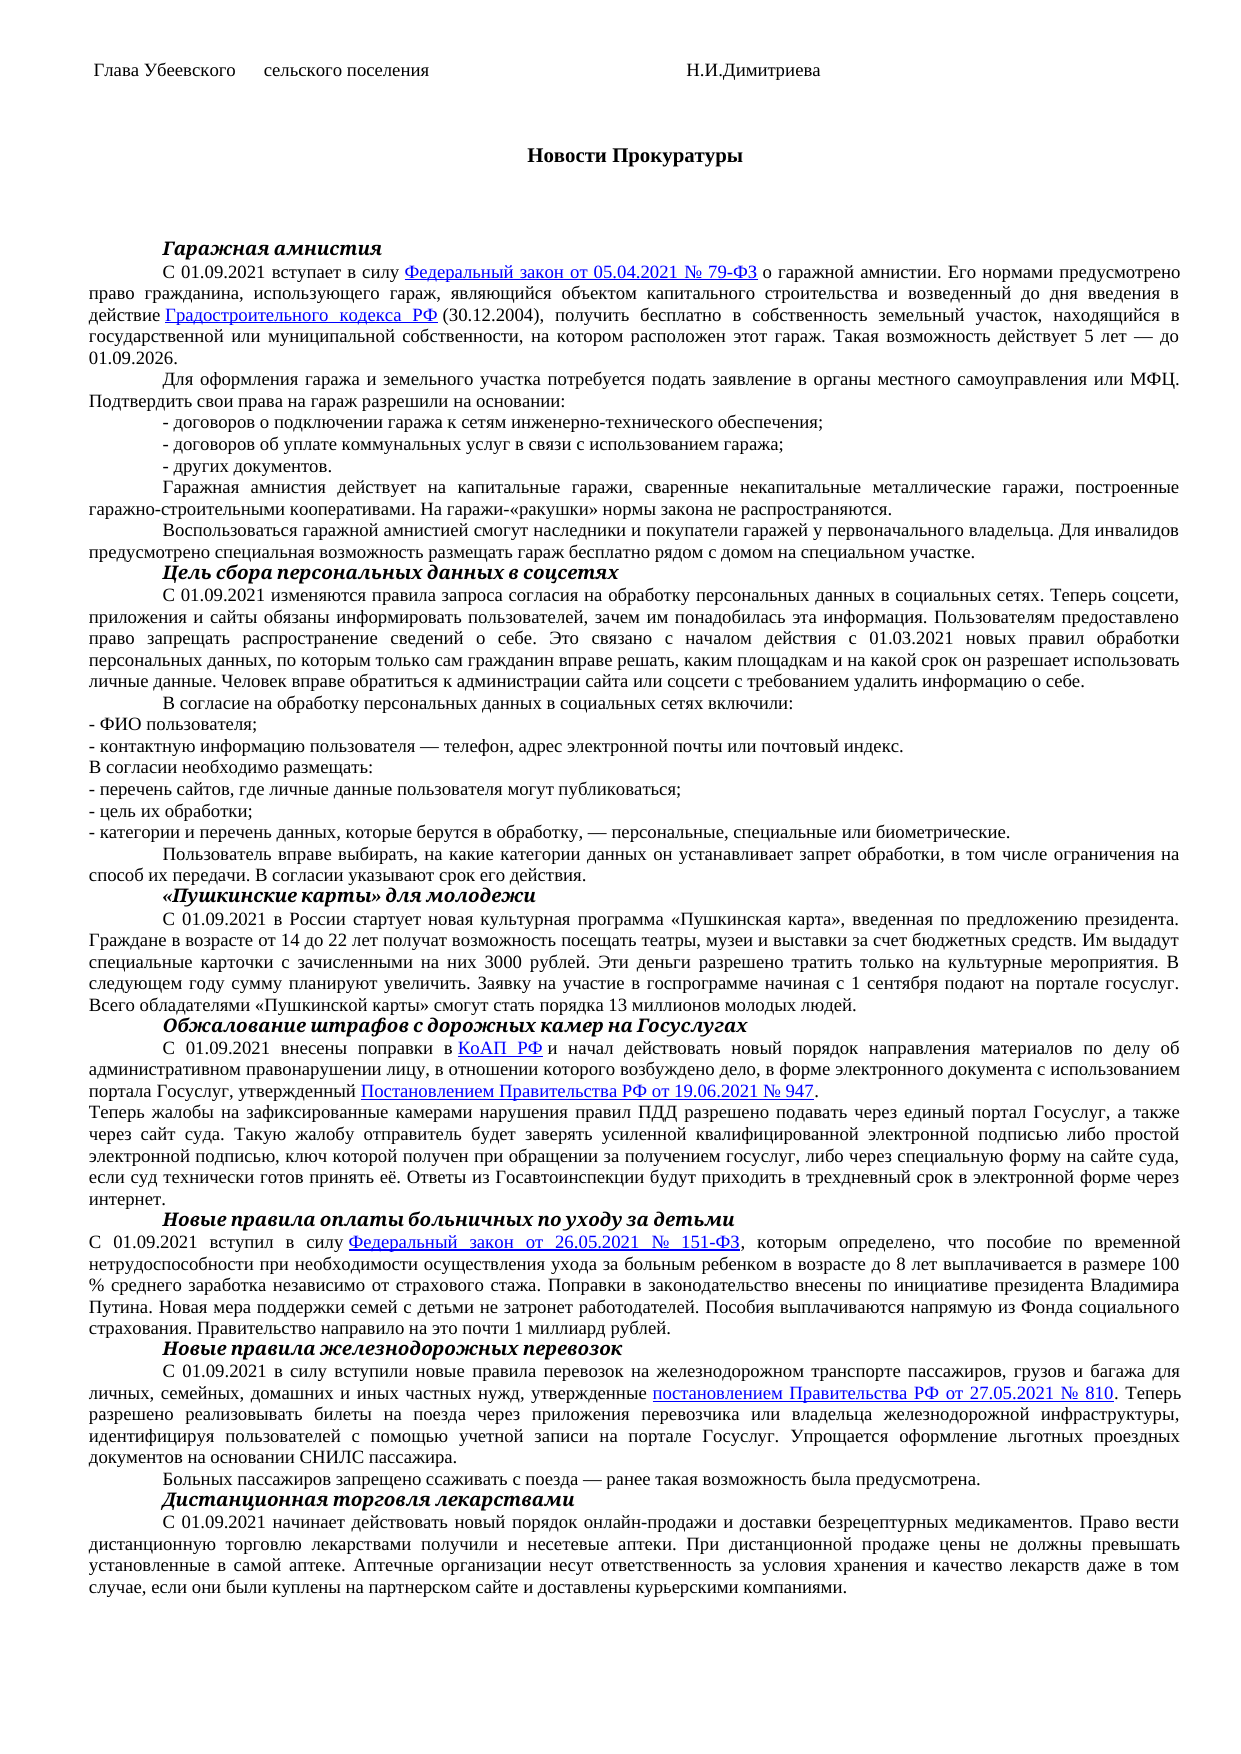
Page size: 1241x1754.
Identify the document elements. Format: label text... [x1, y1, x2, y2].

subtitle Цель сбора персональных данных в соцсетях [89, 562, 1181, 584]
text С 01.09.2021 изменяются правила запроса согласия на обработку персональных данных в социальных сетях. Теперь соцсети, приложения и сайты обязаны информировать пользователей, зачем им понадобилась эта информация. Пользователям предоставлено право запрещать распространение сведений о себе. Это связано с началом действия с 01.03.2021 новых правил обработки персональных данных, по которым только сам гражданин вправе решать, каким площадкам и на какой срок он разрешает использовать личные данные. Человек вправе обратиться к администрации сайта или соцсети с требованием удалить информацию о себе. [89, 584, 1181, 692]
text С 01.09.2021 начинает действовать новый порядок онлайн-продажи и доставки безрецептурных медикаментов. Право вести дистанционную торговлю лекарствами получили и несетевые аптеки. При дистанционной продаже цены не должны превышать установленные в самой аптеке. Аптечные организации несут ответственность за условия хранения и качество лекарств даже в том случае, если они были куплены на партнерском сайте и доставлены курьерскими компаниями. [89, 1511, 1181, 1597]
text - категории и перечень данных, которые берутся в обработку, — персональные, специальные или биометрические. [51, 821, 1181, 843]
subtitle Новые правила оплаты больничных по уходу за детьми [89, 1209, 1181, 1231]
text С 01.09.2021 вступает в силу Федеральный закон от 05.04.2021 № 79-ФЗ о гаражной амнистии. Его нормами предусмотрено право гражданина, использующего гараж, являющийся объектом капитального строительства и возведенный до дня введения в действие Градостроительного кодекса РФ (30.12.2004), получить бесплатно в собственность земельный участок, находящийся в государственной или муниципальной собственности, на котором расположен этот гараж. Такая возможность действует 5 лет — до 01.09.2026. [89, 261, 1181, 368]
text С 01.09.2021 вступил в силу Федеральный закон от 26.05.2021 № 151-ФЗ, которым определено, что пособие по временной нетрудоспособности при необходимости осуществления ухода за больным ребенком в возрасте до 8 лет выплачивается в размере 100 % среднего заработка независимо от страхового стажа. Поправки в законодательство внесены по инициативе президента Владимира Путина. Новая мера поддержки семей с детьми не затронет работодателей. Пособия выплачиваются напрямую из Фонда социального страхования. Правительство направило на это почти 1 миллиард рублей. [89, 1231, 1181, 1339]
text С 01.09.2021 в России стартует новая культурная программа «Пушкинская карта», введенная по предложению президента. Граждане в возрасте от 14 до 22 лет получат возможность посещать театры, музеи и выставки за счет бюджетных средств. Им выдадут специальные карточки с зачисленными на них 3000 рублей. Эти деньги разрешено тратить только на культурные мероприятия. В следующем году сумму планируют увеличить. Заявку на участие в госпрограмме начиная с 1 сентября подают на портале госуслуг. Всего обладателями «Пушкинской карты» смогут стать порядка 13 миллионов молодых людей. [89, 907, 1181, 1015]
subtitle Дистанционная торговля лекарствами [89, 1489, 1181, 1511]
text Больных пассажиров запрещено ссаживать с поезда — ранее такая возможность была предусмотрена. [89, 1468, 1181, 1489]
text - договоров об уплате коммунальных услуг в связи с использованием гаража; [51, 433, 1181, 454]
subtitle Гаражная амнистия [89, 239, 1181, 261]
text Воспользоваться гаражной амнистией смогут наследники и покупатели гаражей у первоначального владельца. Для инвалидов предусмотрено специальная возможность размещать гараж бесплатно рядом с домом на специальном участке. [89, 519, 1181, 562]
text Пользователь вправе выбирать, на какие категории данных он устанавливает запрет обработки, в том числе ограничения на способ их передачи. В согласии указывают срок его действия. [89, 843, 1181, 886]
text Глава Убеевского сельского поселения Н.И.Димитриева [89, 59, 1181, 81]
subtitle Новые правила железнодорожных перевозок [89, 1339, 1181, 1360]
text С 01.09.2021 внесены поправки в КоАП РФ и начал действовать новый порядок направления материалов по делу об административном правонарушении лицу, в отношении которого возбуждено дело, в форме электронного документа с использованием портала Госуслуг, утвержденный Постановлением Правительства РФ от 19.06.2021 № 947. [89, 1037, 1181, 1101]
text Гаражная амнистия действует на капитальные гаражи, сваренные некапитальные металлические гаражи, построенные гаражно-строительными кооперативами. На гаражи-«ракушки» нормы закона не распространяются. [89, 476, 1181, 519]
text Теперь жалобы на зафиксированные камерами нарушения правил ПДД разрешено подавать через единый портал Госуслуг, а также через сайт суда. Такую жалобу отправитель будет заверять усиленной квалифицированной электронной подписью либо простой электронной подписью, ключ которой получен при обращении за получением госуслуг, либо через специальную форму на сайте суда, если суд технически готов принять её. Ответы из Госавтоинспекции будут приходить в трехдневный срок в электронной форме через интернет. [89, 1101, 1181, 1209]
text С 01.09.2021 в силу вступили новые правила перевозок на железнодорожном транспорте пассажиров, грузов и багажа для личных, семейных, домашних и иных частных нужд, утвержденные постановлением Правительства РФ от 27.05.2021 № 810. Теперь разрешено реализовывать билеты на поезда через приложения перевозчика или владельца железнодорожной инфраструктуры, идентифицируя пользователей с помощью учетной записи на портале Госуслуг. Упрощается оформление льготных проездных документов на основании СНИЛС пассажира. [89, 1360, 1181, 1468]
text В согласии необходимо размещать: [89, 756, 1181, 778]
text Для оформления гаража и земельного участка потребуется подать заявление в органы местного самоуправления или МФЦ. Подтвердить свои права на гараж разрешили на основании: [89, 368, 1181, 411]
text В согласие на обработку персональных данных в социальных сетях включили: [89, 692, 1181, 713]
text - перечень сайтов, где личные данные пользователя могут публиковаться; [51, 778, 1181, 799]
text Новости Прокуратуры [89, 143, 1181, 167]
text - цель их обработки; [51, 799, 1181, 821]
text - других документов. [51, 454, 1181, 476]
subtitle Обжалование штрафов с дорожных камер на Госуслугах [89, 1015, 1181, 1037]
text - контактную информацию пользователя — телефон, адрес электронной почты или почтовый индекс. [51, 735, 1181, 756]
text - договоров о подключении гаража к сетям инженерно-технического обеспечения; [51, 411, 1181, 433]
subtitle «Пушкинские карты» для молодежи [89, 886, 1181, 907]
text - ФИО пользователя; [51, 713, 1181, 735]
